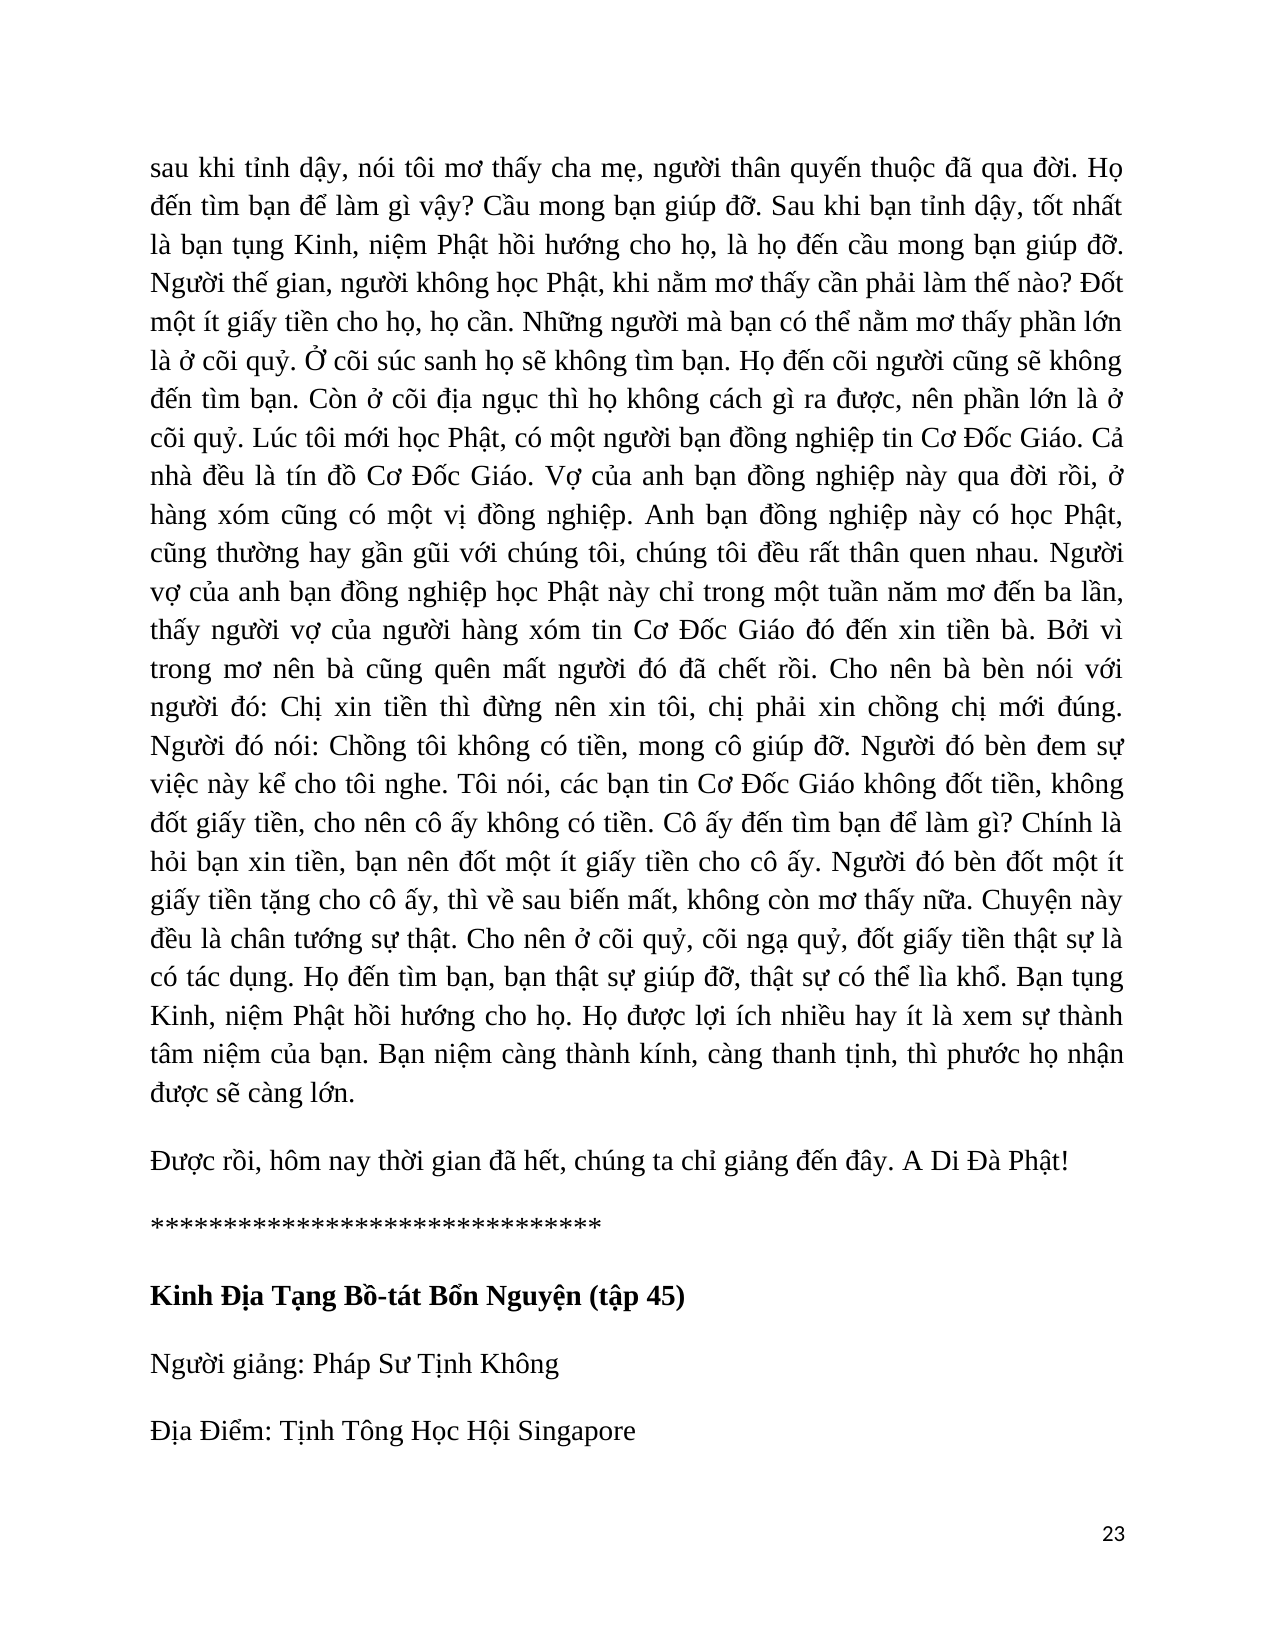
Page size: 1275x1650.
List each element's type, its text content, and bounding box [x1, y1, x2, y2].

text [150, 150, 1125, 1108]
text Người giảng: Pháp Sư Tịnh Không [150, 1346, 1125, 1379]
text ******************************* [150, 1210, 1125, 1244]
text Kinh Địa Tạng Bồ-tát Bổn Nguyện (tập 45) [150, 1278, 1125, 1312]
text Được rồi, hôm nay thời gian đã hết, chúng ta chỉ giảng đến đây. A Di Đà Phật! [150, 1143, 1125, 1176]
text Địa Điểm: Tịnh Tông Học Hội Singapore [150, 1413, 1125, 1447]
